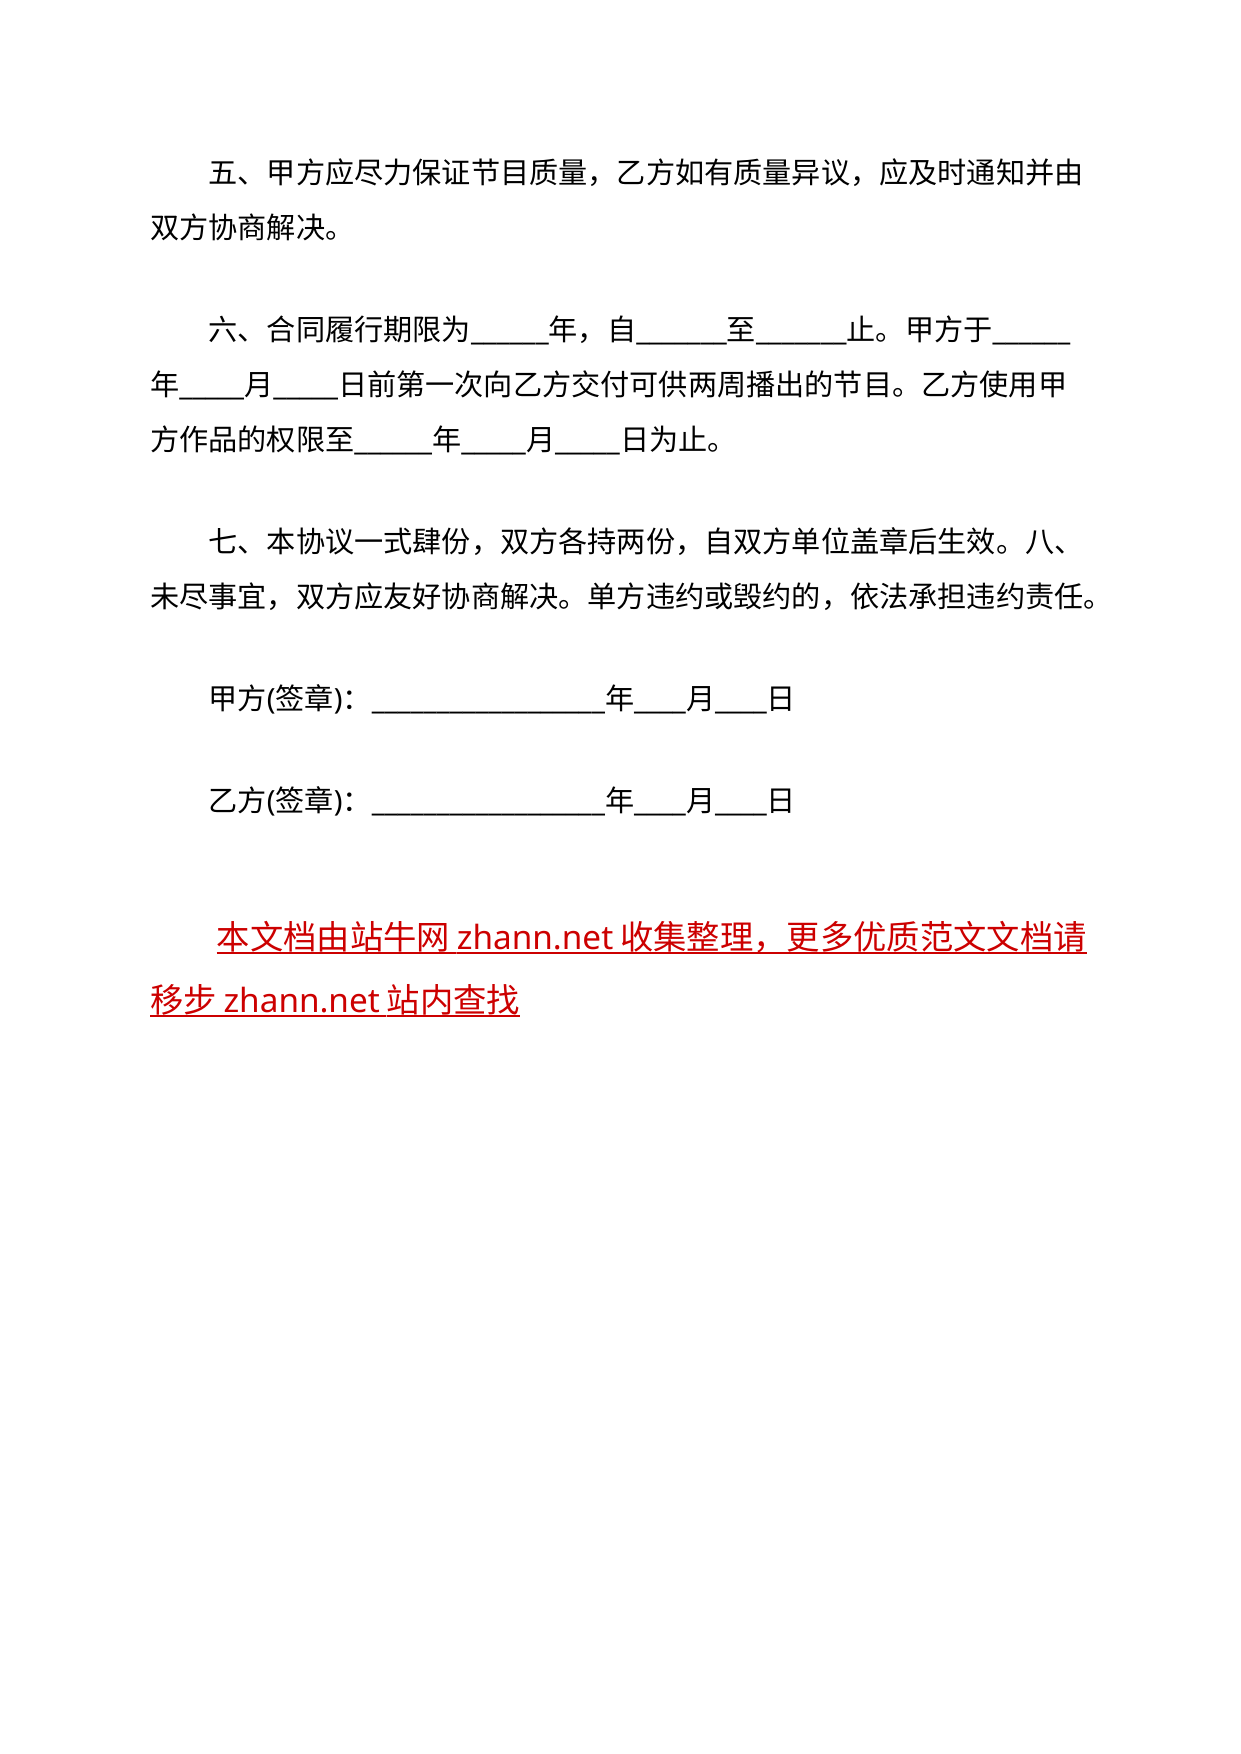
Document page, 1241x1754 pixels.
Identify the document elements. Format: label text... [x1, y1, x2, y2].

text 甲方(签章)：__________________年____月____日 [150, 675, 1090, 718]
text 本文档由站牛网zhann.net收集整理，更多优质范文文档请移步zhann.net站内查找 [150, 911, 1090, 1022]
text 六、合同履行期限为______年，自_______至_______止。甲方于______年_____月_____日前第一次向乙方交付可供两周播出的节目。乙方使用甲方作品的权限至______年_____月_____日为止。 [150, 307, 1090, 459]
text 五、甲方应尽力保证节目质量，乙方如有质量异议，应及时通知并由双方协商解决。 [150, 150, 1090, 247]
text 乙方(签章)：__________________年____月____日 [150, 777, 1090, 820]
text 七、本协议一式肆份，双方各持两份，自双方单位盖章后生效。八、未尽事宜，双方应友好协商解决。单方违约或毁约的，依法承担违约责任。 [150, 519, 1090, 616]
